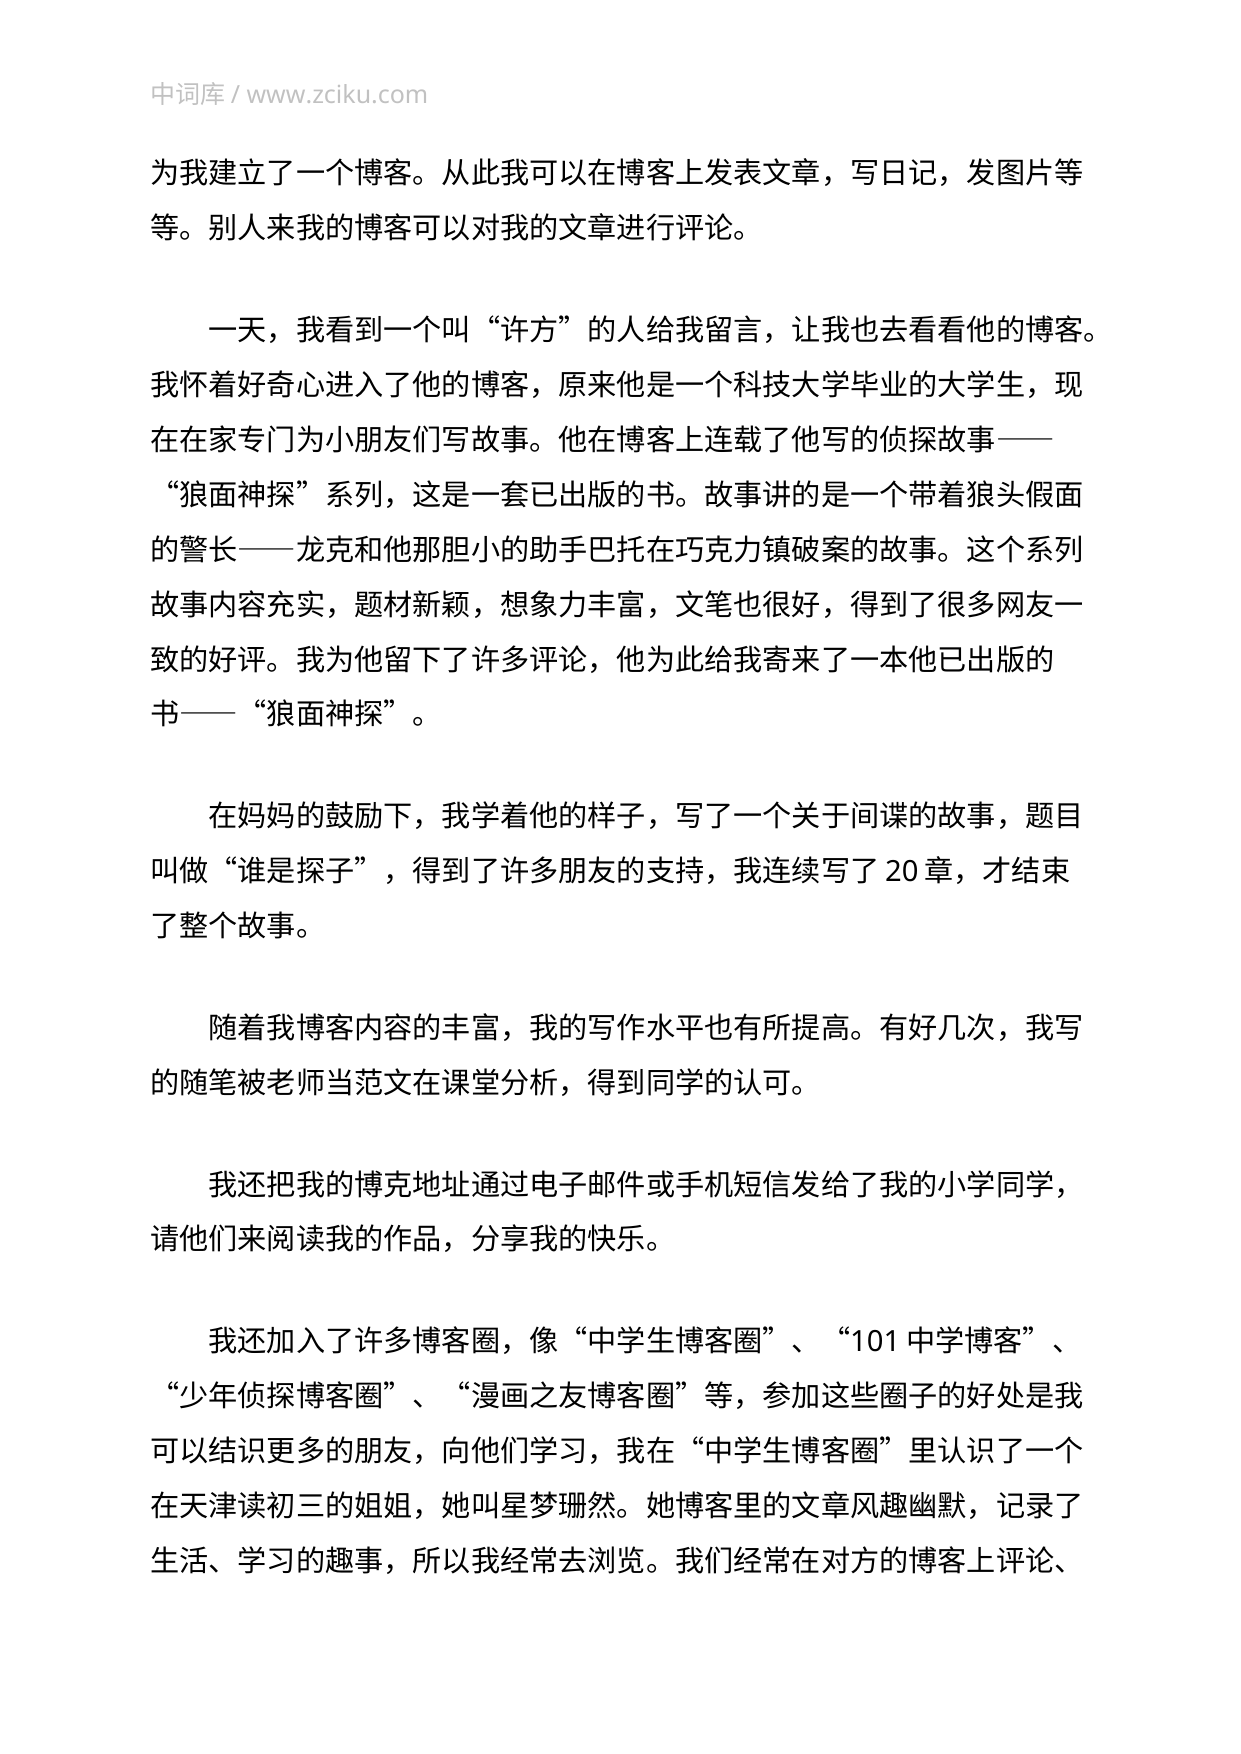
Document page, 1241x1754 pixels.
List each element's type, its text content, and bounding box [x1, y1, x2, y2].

text 在妈妈的鼓励下，我学着他的样子，写了一个关于间谍的故事，题目叫做“谁是探子”，得到了许多朋友的支持，我连续写了20章，才结束了整个故事。 [150, 793, 1090, 945]
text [150, 150, 1090, 247]
text 我还把我的博克地址通过电子邮件或手机短信发给了我的小学同学，请他们来阅读我的作品，分享我的快乐。 [150, 1161, 1090, 1258]
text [150, 1318, 1090, 1580]
text 一天，我看到一个叫“许方”的人给我留言，让我也去看看他的博客。我怀着好奇心进入了他的博客，原来他是一个科技大学毕业的大学生，现在在家专门为小朋友们写故事。他在博客上连载了他写的侦探故事――“狼面神探”系列，这是一套已出版的书。故事讲的是一个带着狼头假面的警长——龙克和他那胆小的助手巴托在巧克力镇破案的故事。这个系列故事内容充实，题材新颖，想象力丰富，文笔也很好，得到了很多网友一致的好评。我为他留下了许多评论，他为此给我寄来了一本他已出版的书――“狼面神探”。 [150, 307, 1090, 733]
text 随着我博客内容的丰富，我的写作水平也有所提高。有好几次，我写的随笔被老师当范文在课堂分析，得到同学的认可。 [150, 1004, 1090, 1102]
